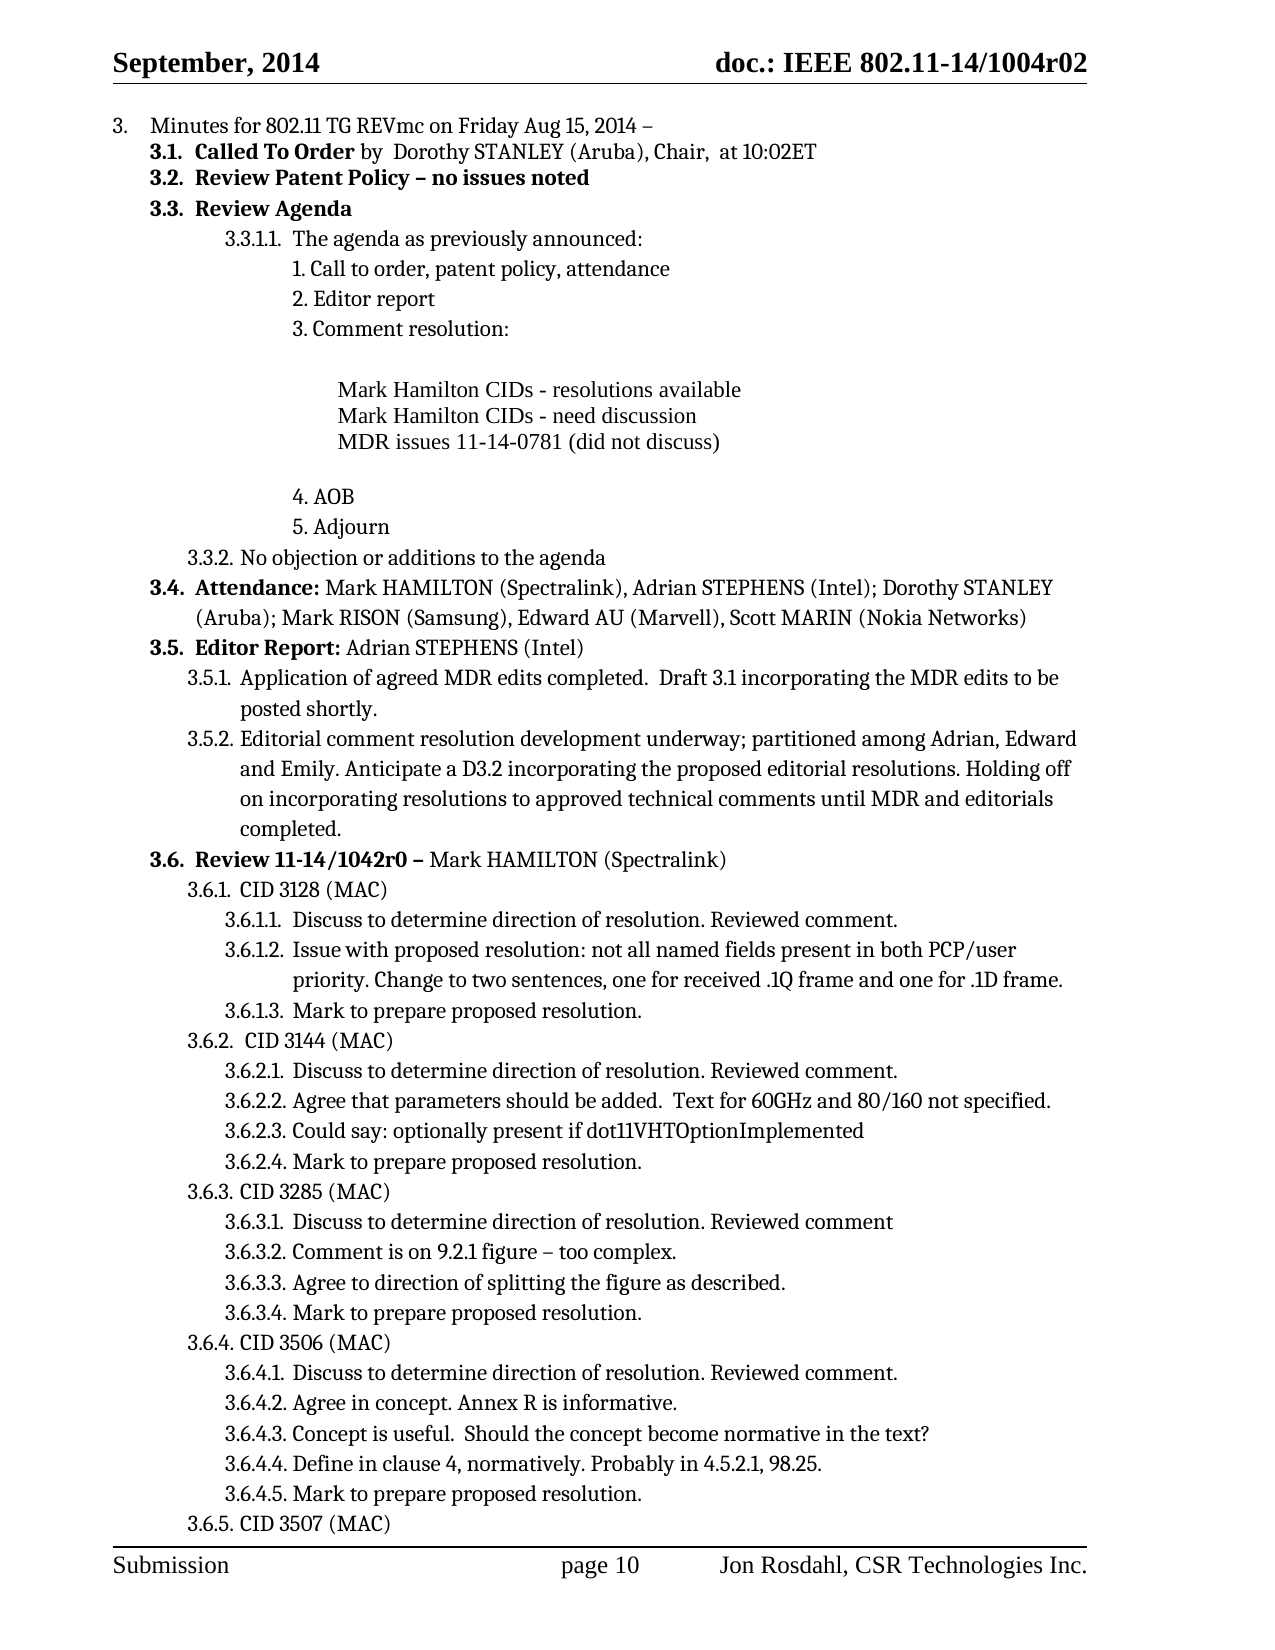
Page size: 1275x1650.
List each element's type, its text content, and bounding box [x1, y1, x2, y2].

list Discuss to determine direction of resolution. Reviewed comment. [225, 907, 1087, 933]
list Minutes for 802.11 TG REVmc on Friday Aug 15, 2014 – [112, 112, 1087, 139]
list Editorial comment resolution development underway; partitioned among Adrian, Edward and Emily. Anticipate a D3.2 incorporating the proposed editorial resolutions. Holding off on incorporating resolutions to approved technical comments until MDR and editorials completed. [187, 726, 1087, 842]
list Review 11-14/1042r0 – Mark HAMILTON (Spectralink) [150, 846, 1087, 873]
list Application of agreed MDR edits completed. Draft 3.1 incorporating the MDR edits to be posted shortly. [187, 665, 1087, 722]
list CID 3128 (MAC) [187, 877, 1087, 903]
list CID 3144 (MAC) [187, 1028, 1087, 1054]
list Called To Order by Dorothy STANLEY (Aruba), Chair, at 10:02ET [150, 139, 1087, 165]
list Discuss to determine direction of resolution. Reviewed comment. [225, 1360, 1087, 1386]
list Mark to prepare proposed resolution. [225, 1481, 1087, 1507]
text Mark Hamilton CIDs - resolutions available Mark Hamilton CIDs - need discussion MDR issues 11-14-0781 (did not discuss) [337, 376, 1087, 455]
list The agenda as previously announced: 1. Call to order, patent policy, attendance 2. Editor report [225, 226, 1087, 312]
list Agree in concept. Annex R is informative. [225, 1390, 1087, 1416]
list 3. Comment resolution: [292, 316, 1087, 343]
list No objection or additions to the agenda [187, 544, 1087, 571]
list Mark to prepare proposed resolution. [225, 997, 1087, 1024]
list Mark to prepare proposed resolution. [225, 1299, 1087, 1326]
list Review Patent Policy – no issues noted [150, 165, 1087, 192]
list Attendance: Mark HAMILTON (Spectralink), Adrian STEPHENS (Intel); Dorothy STANLEY (Aruba); Mark RISON (Samsung), Edward AU (Marvell), Scott MARIN (Nokia Networks) [150, 574, 1087, 631]
list Discuss to determine direction of resolution. Reviewed comment [225, 1209, 1087, 1235]
list Define in clause 4, normatively. Probably in 4.5.2.1, 98.25. [225, 1451, 1087, 1477]
list Agree that parameters should be added. Text for 60GHz and 80/160 not specified. [225, 1088, 1087, 1114]
list 4. AOB [292, 484, 1087, 510]
list Could say: optionally present if dot11VHTOptionImplemented [225, 1118, 1087, 1144]
list Review Agenda [150, 195, 1087, 222]
list Agree to direction of splitting the figure as described. [225, 1269, 1087, 1296]
list Discuss to determine direction of resolution. Reviewed comment. [225, 1058, 1087, 1084]
list Concept is useful. Should the concept become normative in the text? [225, 1420, 1087, 1447]
list CID 3507 (MAC) [187, 1511, 1087, 1537]
list CID 3285 (MAC) [187, 1179, 1087, 1205]
list CID 3506 (MAC) [187, 1330, 1087, 1356]
list Editor Report: Adrian STEPHENS (Intel) [150, 635, 1087, 661]
list Issue with proposed resolution: not all named fields present in both PCP/user priority. Change to two sentences, one for received .1Q frame and one for .1D frame. [225, 937, 1087, 993]
list Comment is on 9.2.1 figure – too complex. [225, 1239, 1087, 1265]
list Mark to prepare proposed resolution. [225, 1148, 1087, 1175]
list 5. Adjourn [292, 514, 1087, 540]
